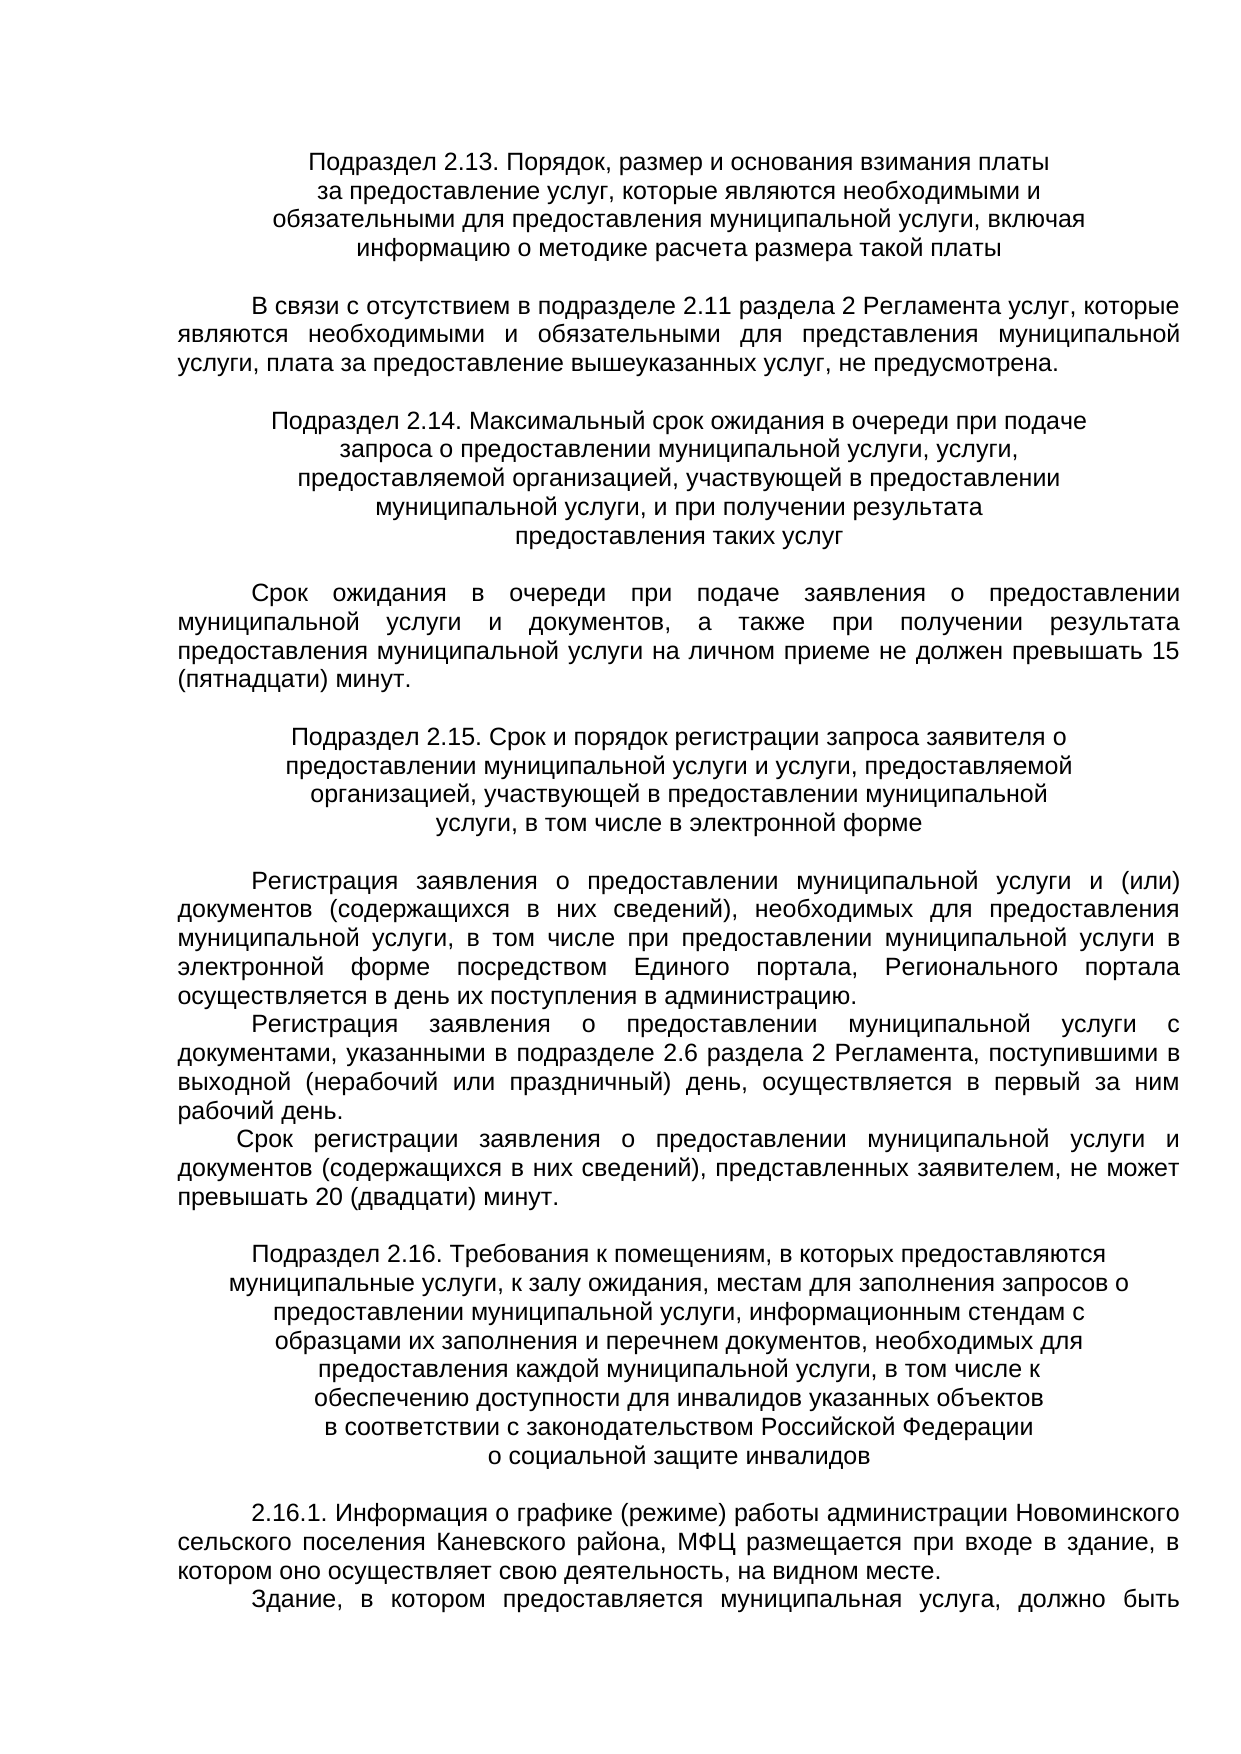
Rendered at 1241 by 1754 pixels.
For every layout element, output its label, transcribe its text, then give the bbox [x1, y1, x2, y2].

text обеспечению доступности для инвалидов указанных объектов [177, 1383, 1181, 1412]
text в соответствии с законодательством Российской Федерации [177, 1412, 1181, 1441]
text информацию о методике расчета размера такой платы [177, 233, 1181, 262]
text 2.16.1. Информация о графике (режиме) работы администрации Новоминского сельского поселения Каневского района, МФЦ размещается при входе в здание, в котором оно осуществляет свою деятельность, на видном месте. [177, 1498, 1181, 1584]
text организацией, участвующей в предоставлении муниципальной [177, 779, 1181, 808]
text Регистрация заявления о предоставлении муниципальной услуги с документами, указанными в подразделе 2.6 раздела 2 Регламента, поступившими в выходной (нерабочий или праздничный) день, осуществляется в первый за ним рабочий день. [177, 1009, 1181, 1124]
text за предоставление услуг, которые являются необходимыми и [177, 176, 1181, 204]
text Срок ожидания в очереди при подаче заявления о предоставлении муниципальной услуги и документов, а также при получении результата предоставления муниципальной услуги на личном приеме не должен превышать 15 (пятнадцати) минут. [177, 578, 1181, 693]
text предоставления каждой муниципальной услуги, в том числе к [177, 1354, 1181, 1383]
text предоставлении муниципальной услуги и услуги, предоставляемой [177, 751, 1181, 779]
text образцами их заполнения и перечнем документов, необходимых для [177, 1326, 1181, 1354]
text Регистрация заявления о предоставлении муниципальной услуги и (или) документов (содержащихся в них сведений), необходимых для предоставления муниципальной услуги, в том числе при предоставлении муниципальной услуги в электронной форме посредством Единого портала, Регионального портала осуществляется в день их поступления в администрацию. [177, 866, 1181, 1009]
text Срок регистрации заявления о предоставлении муниципальной услуги и документов (содержащихся в них сведений), представленных заявителем, не может превышать 20 (двадцати) минут. [177, 1124, 1181, 1211]
text услуги, в том числе в электронной форме [177, 808, 1181, 837]
text предоставляемой организацией, участвующей в предоставлении [177, 463, 1181, 492]
text обязательными для предоставления муниципальной услуги, включая [177, 204, 1181, 233]
text муниципальной услуги, и при получении результата [177, 492, 1181, 521]
text о социальной защите инвалидов [177, 1441, 1181, 1469]
text Подраздел 2.13. Порядок, размер и основания взимания платы [177, 147, 1181, 176]
text В связи с отсутствием в подразделе 2.11 раздела 2 Регламента услуг, которые являются необходимыми и обязательными для представления муниципальной услуги, плата за предоставление вышеуказанных услуг, не предусмотрена. [177, 291, 1181, 377]
text запроса о предоставлении муниципальной услуги, услуги, [177, 434, 1181, 463]
text предоставления таких услуг [177, 521, 1181, 549]
text Подраздел 2.15. Срок и порядок регистрации запроса заявителя о [177, 722, 1181, 751]
text Подраздел 2.16. Требования к помещениям, в которых предоставляются муниципальные услуги, к залу ожидания, местам для заполнения запросов о предоставлении муниципальной услуги, информационным стендам с [177, 1239, 1181, 1326]
text Подраздел 2.14. Максимальный срок ожидания в очереди при подаче [177, 406, 1181, 434]
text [177, 1584, 1181, 1613]
